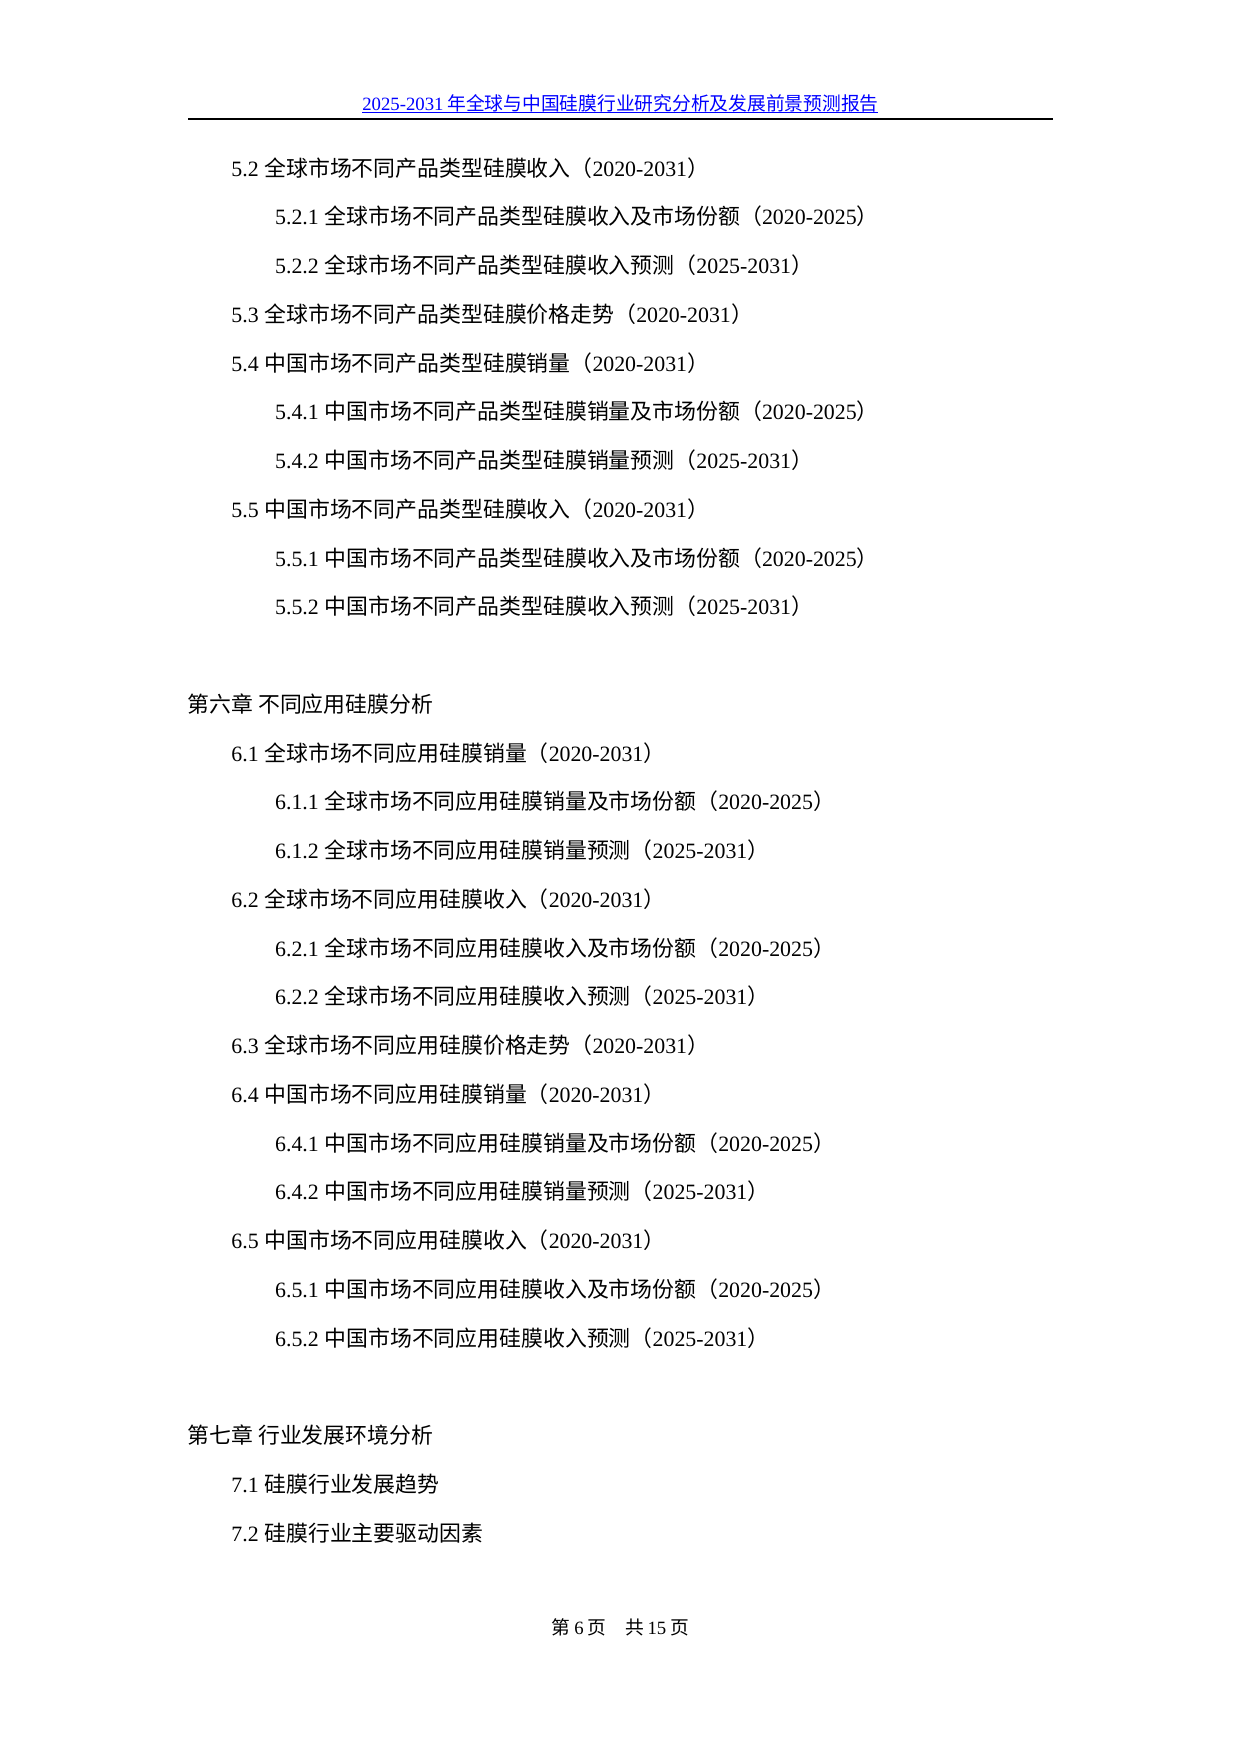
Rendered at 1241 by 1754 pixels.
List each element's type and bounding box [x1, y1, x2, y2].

text [187, 150, 1053, 1548]
